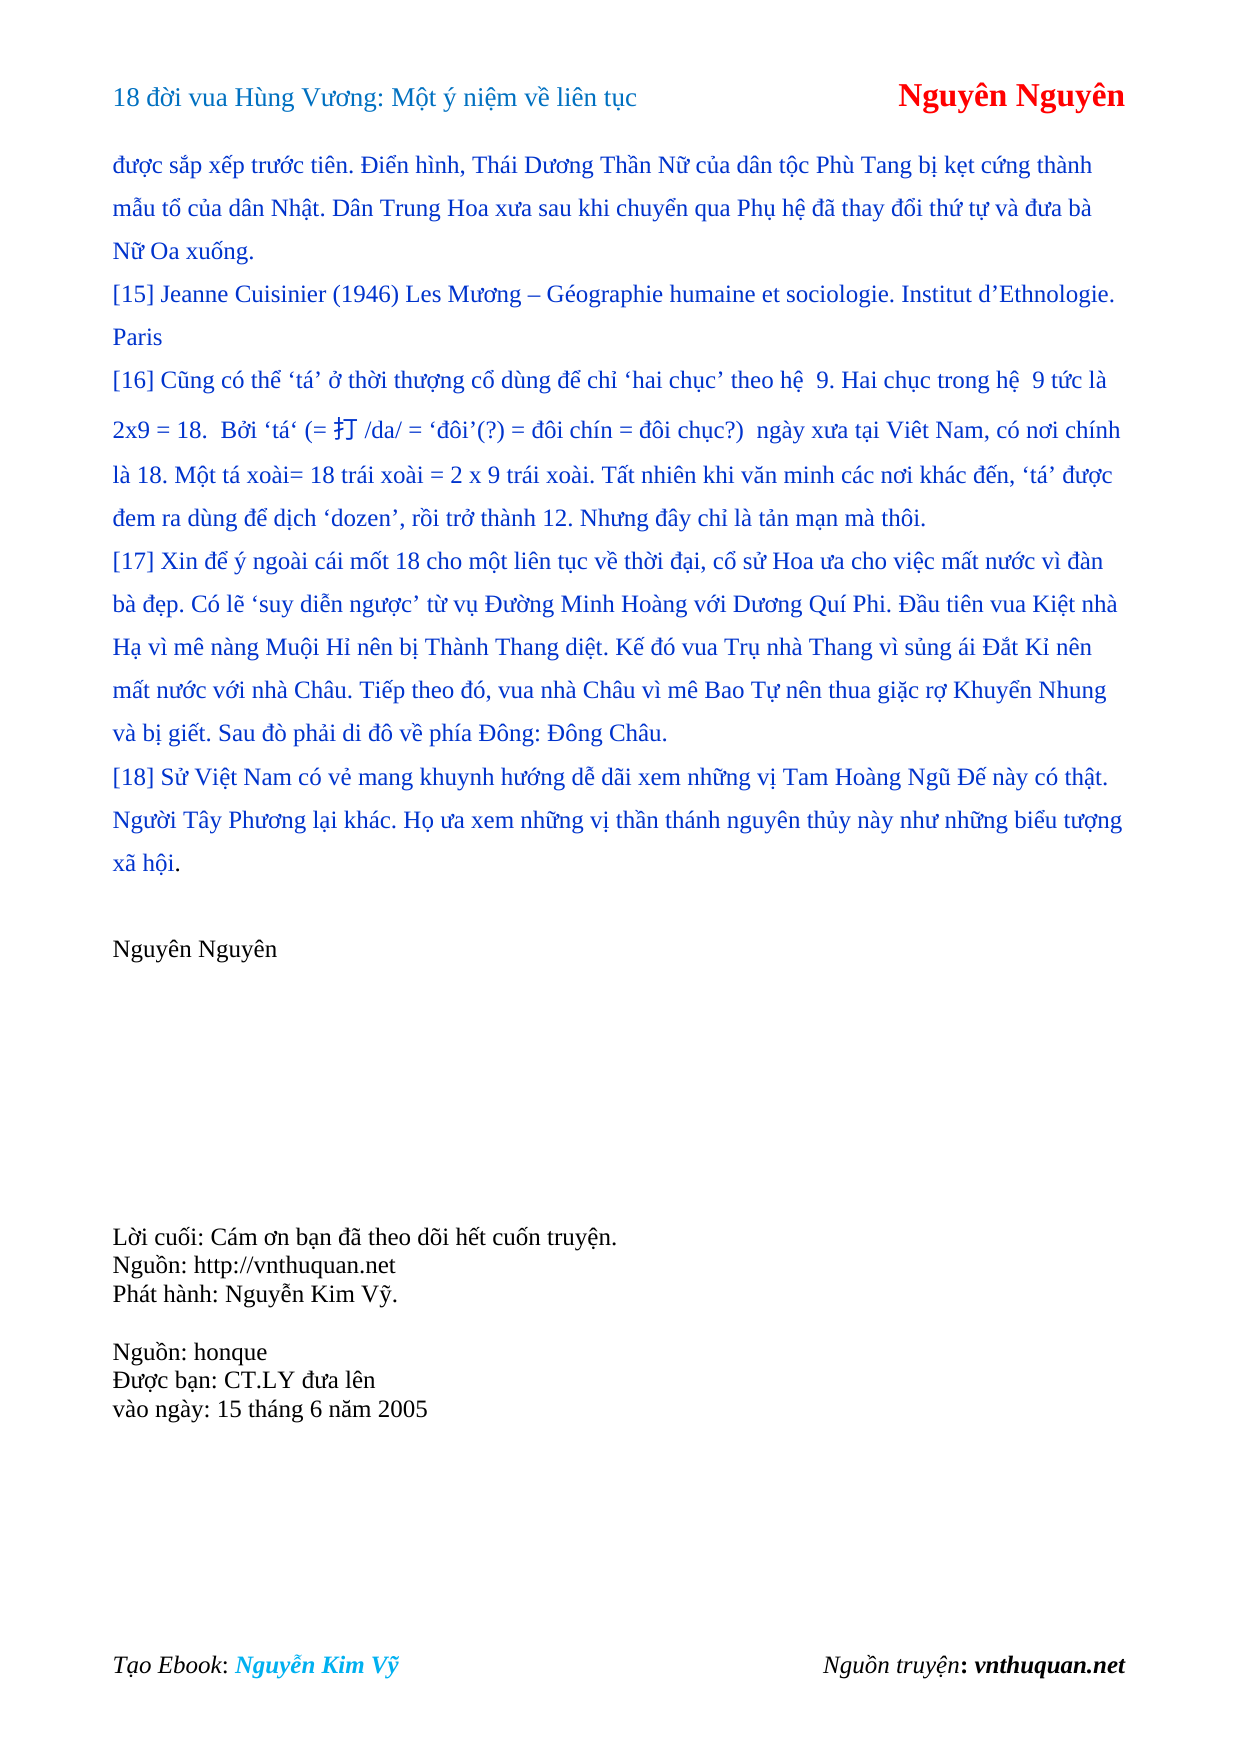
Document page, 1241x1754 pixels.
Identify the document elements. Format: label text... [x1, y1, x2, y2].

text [112, 150, 1128, 1178]
text Lời cuối: Cám ơn bạn đã theo dõi hết cuốn truyện. Nguồn: http://vnthuquan.net Phát hành: Nguyễn Kim Vỹ. Nguồn: honque Được bạn: CT.LY đưa lên vào ngày: 15 tháng 6 năm 2005 [112, 1193, 1128, 1423]
